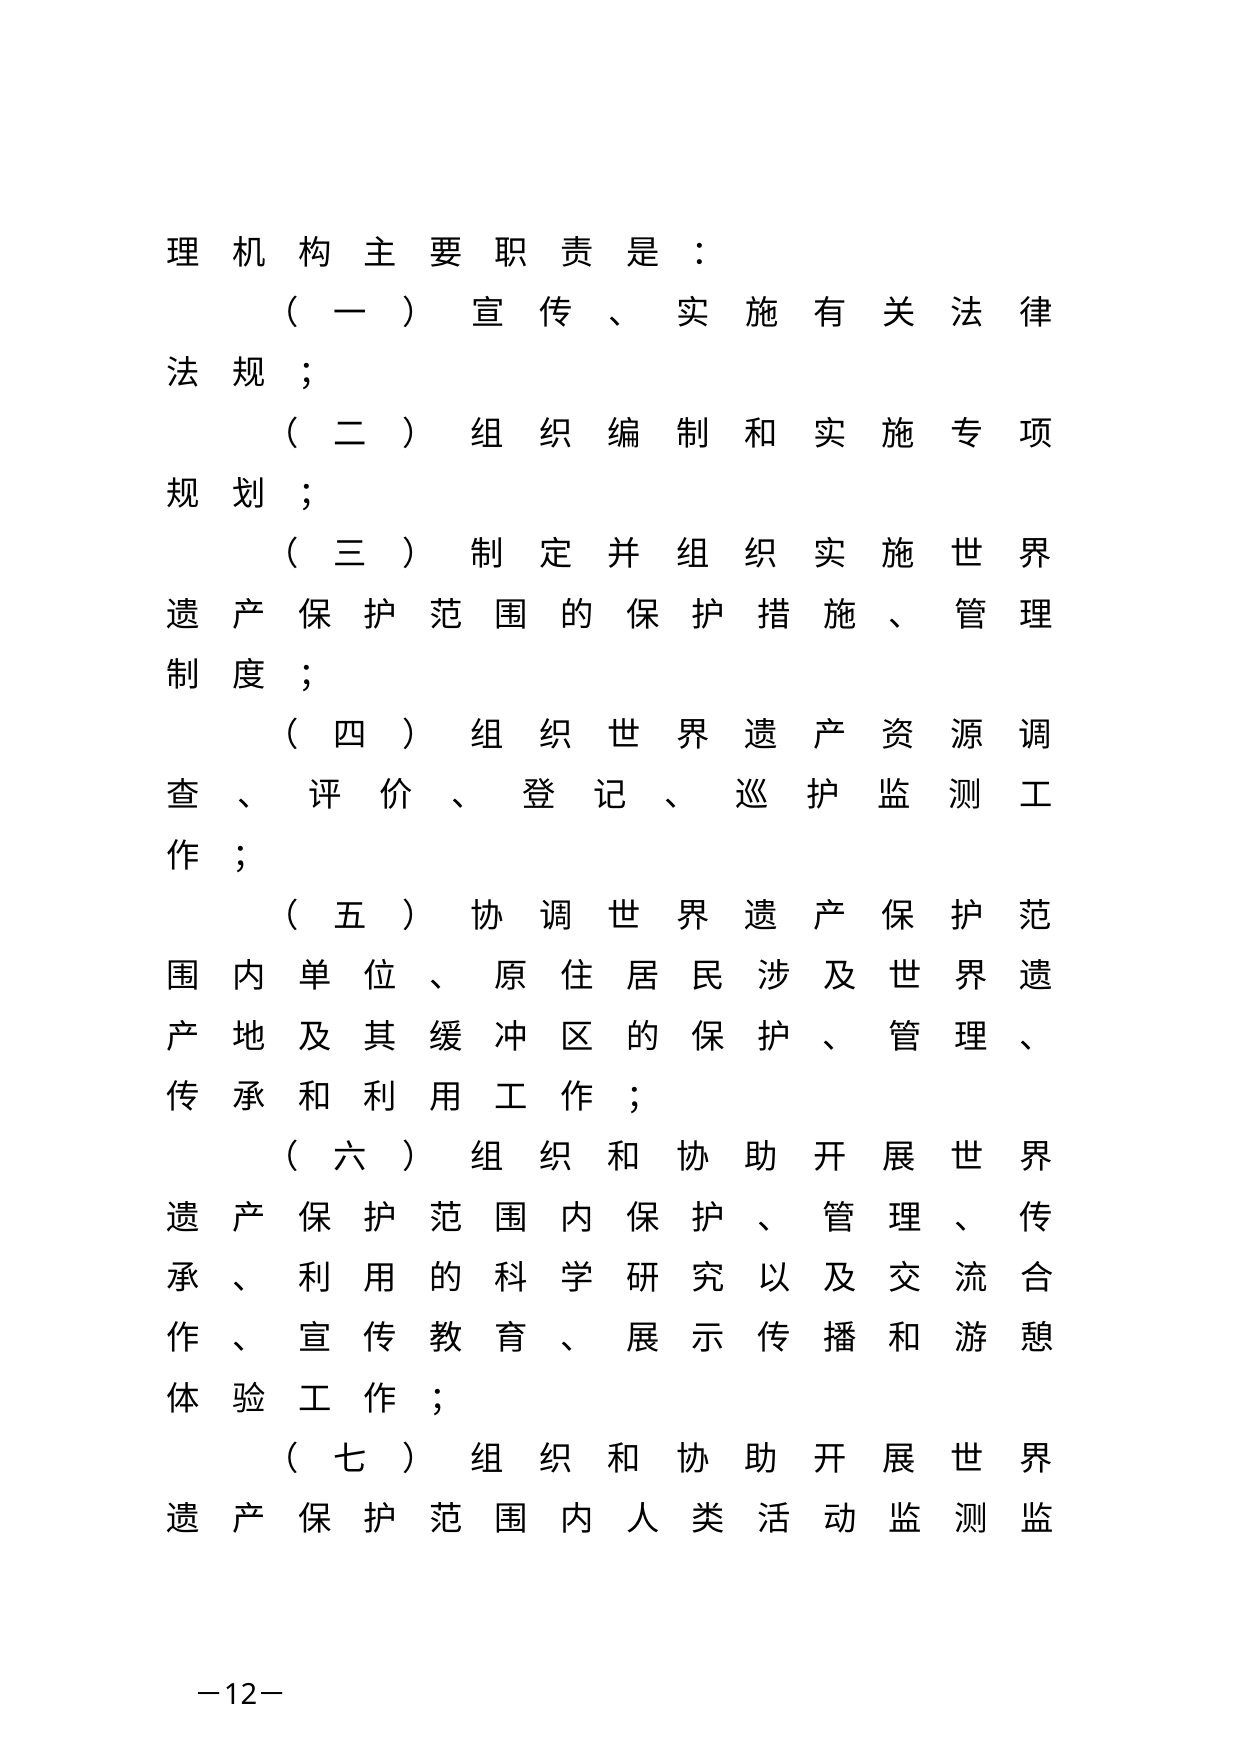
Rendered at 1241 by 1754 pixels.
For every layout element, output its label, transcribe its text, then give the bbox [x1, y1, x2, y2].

text （六）组织和协助开展世界遗产保护范围内保护、管理、传承、利用的科学研究以及交流合作、宣传教育、展示传播和游憩体验工作； [167, 1124, 1085, 1426]
text （三）制定并组织实施世界遗产保护范围的保护措施、管理制度； [167, 521, 1085, 702]
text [167, 1426, 1085, 1546]
text （四）组织世界遗产资源调查、评价、登记、巡护监测工作； [167, 702, 1085, 883]
text （一）宣传、实施有关法律法规； [167, 280, 1085, 400]
text （五）协调世界遗产保护范围内单位、原住居民涉及世界遗产地及其缓冲区的保护、管理、传承和利用工作； [167, 883, 1085, 1124]
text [167, 219, 1085, 280]
text （二）组织编制和实施专项规划； [167, 400, 1085, 521]
